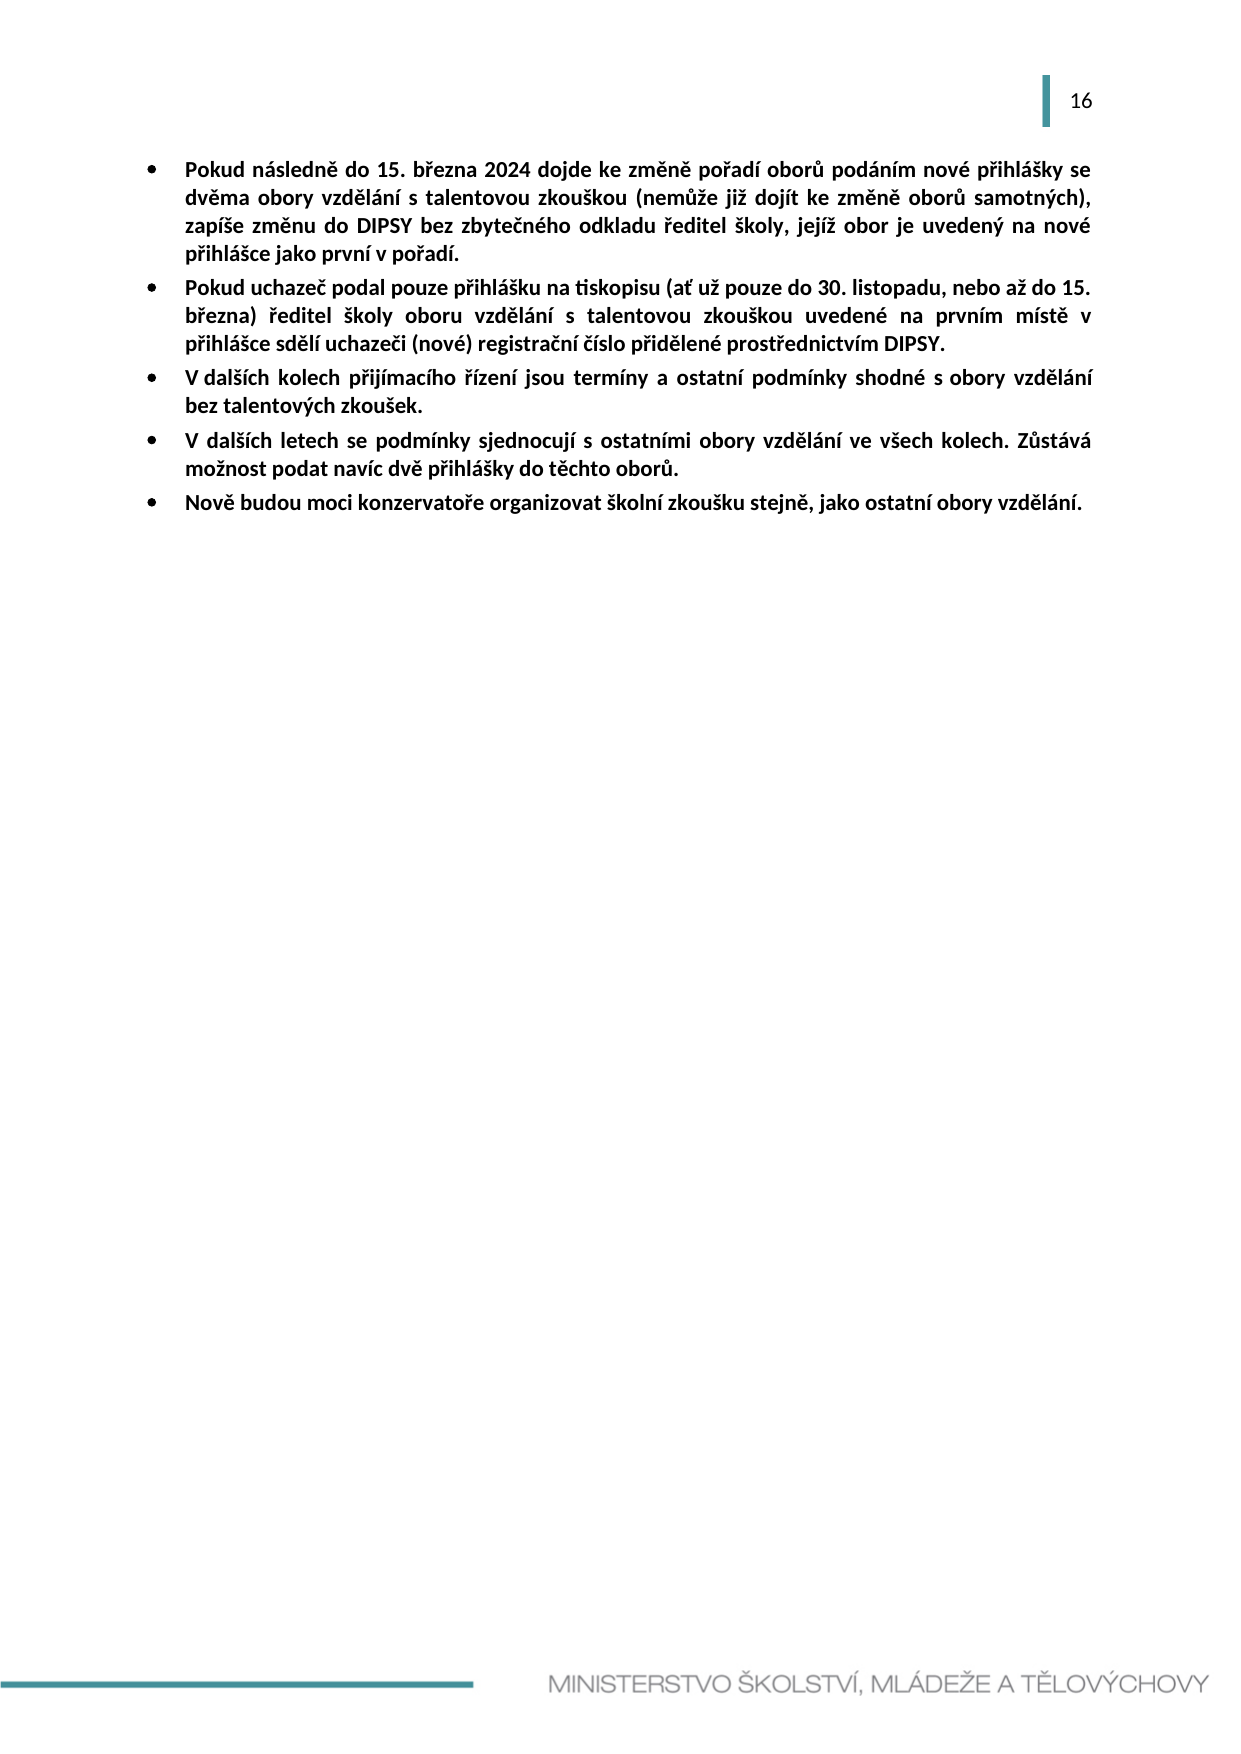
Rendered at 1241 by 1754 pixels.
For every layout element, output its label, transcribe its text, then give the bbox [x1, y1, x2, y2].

list V dalších letech se podmínky sjednocují s ostatními obory vzdělání ve všech kolech. Zůstává možnost podat navíc dvě přihlášky do těchto oborů. [148, 426, 1092, 482]
list Pokud následně do 15. března 2024 dojde ke změně pořadí oborů podáním nové přihlášky se dvěma obory vzdělání s talentovou zkouškou (nemůže již dojít ke změně oborů samotných), zapíše změnu do DIPSY bez zbytečného odkladu ředitel školy, jejíž obor je uvedený na nové přihlášce jako první v pořadí. [148, 155, 1092, 267]
list V dalších kolech přijímacího řízení jsou termíny a ostatní podmínky shodné s obory vzdělání bez talentových zkoušek. [148, 363, 1092, 419]
picture [0, 1639, 1241, 1721]
list Nově budou moci konzervatoře organizovat školní zkoušku stejně, jako ostatní obory vzdělání. [148, 488, 1092, 516]
list Pokud uchazeč podal pouze přihlášku na tiskopisu (ať už pouze do 30. listopadu, nebo až do 15. března) ředitel školy oboru vzdělání s talentovou zkouškou uvedené na prvním místě v přihlášce sdělí uchazeči (nové) registrační číslo přidělené prostřednictvím DIPSY. [148, 273, 1092, 357]
picture [1028, 75, 1111, 148]
